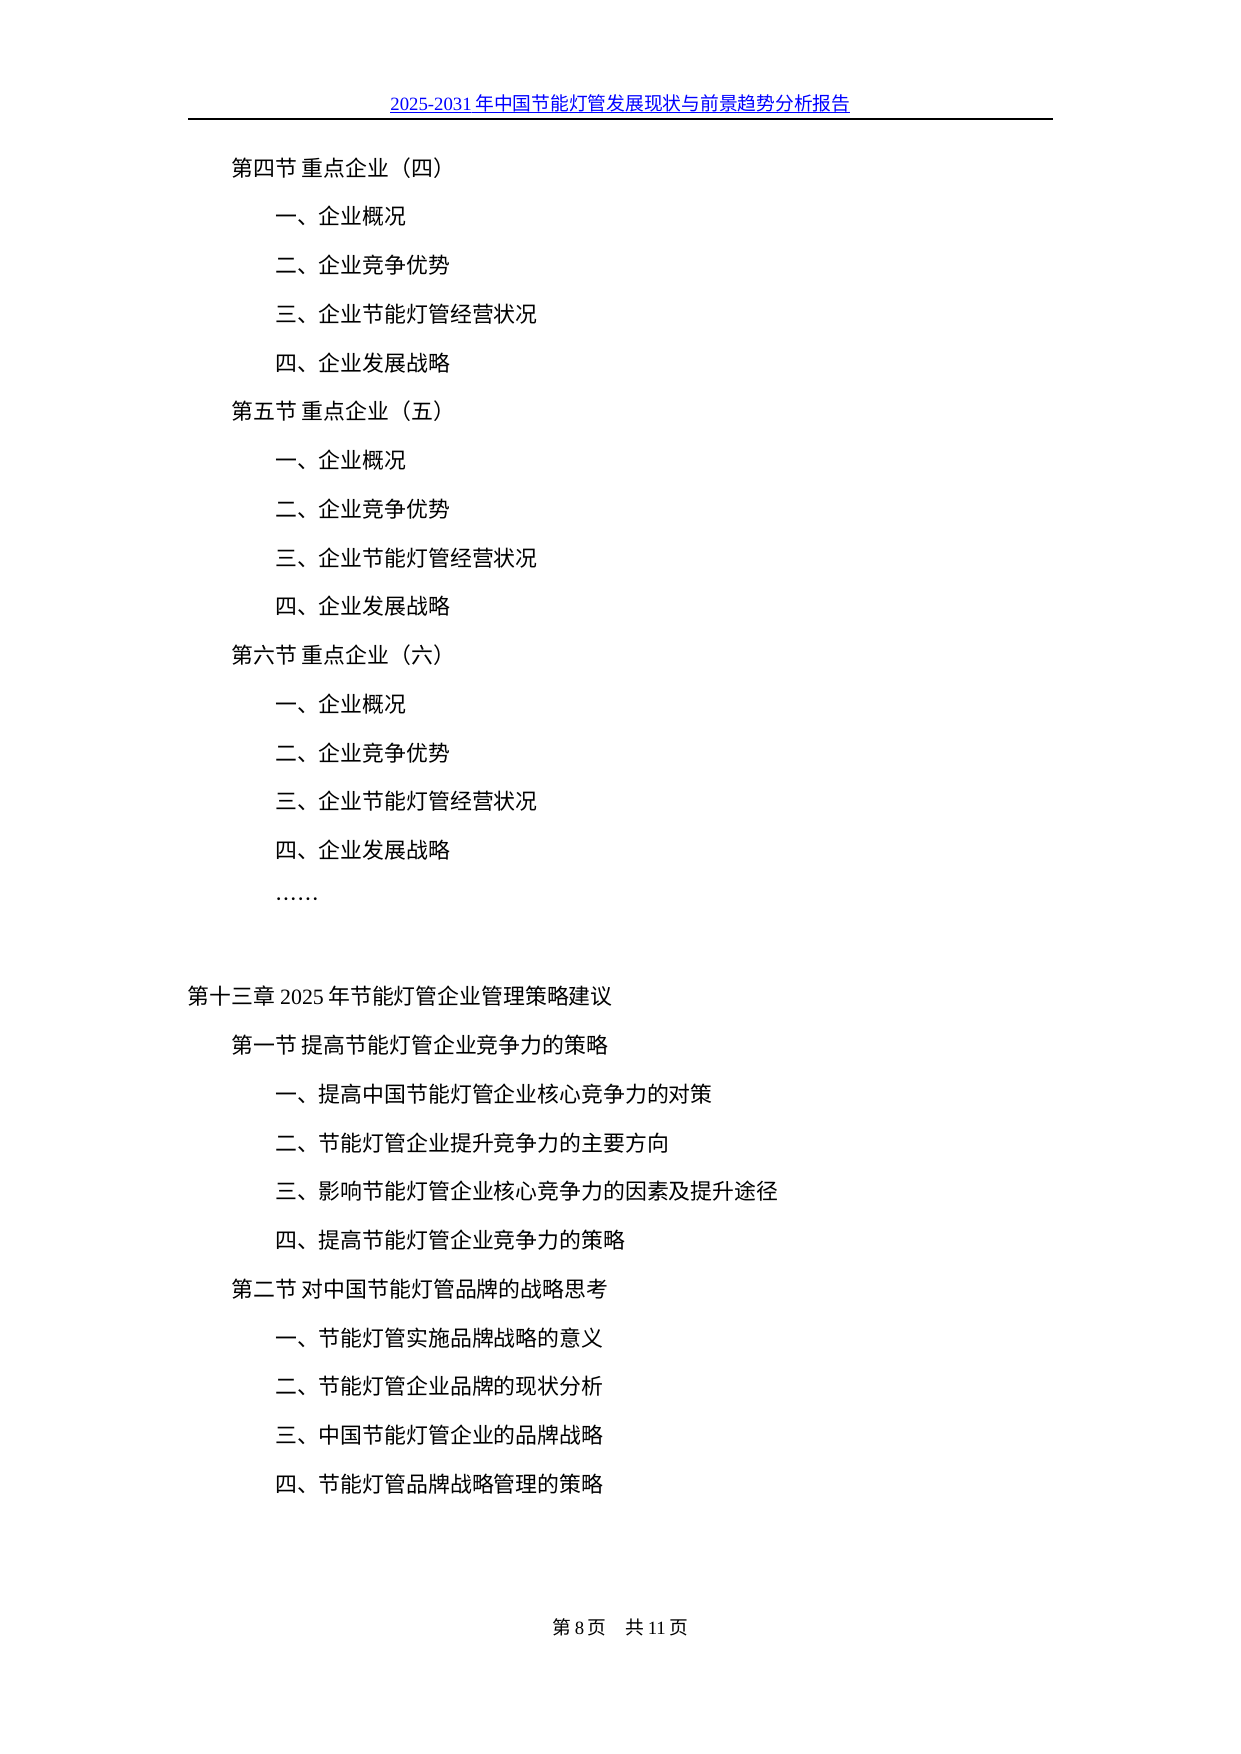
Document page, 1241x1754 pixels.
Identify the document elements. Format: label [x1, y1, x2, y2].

text [187, 150, 1053, 1499]
